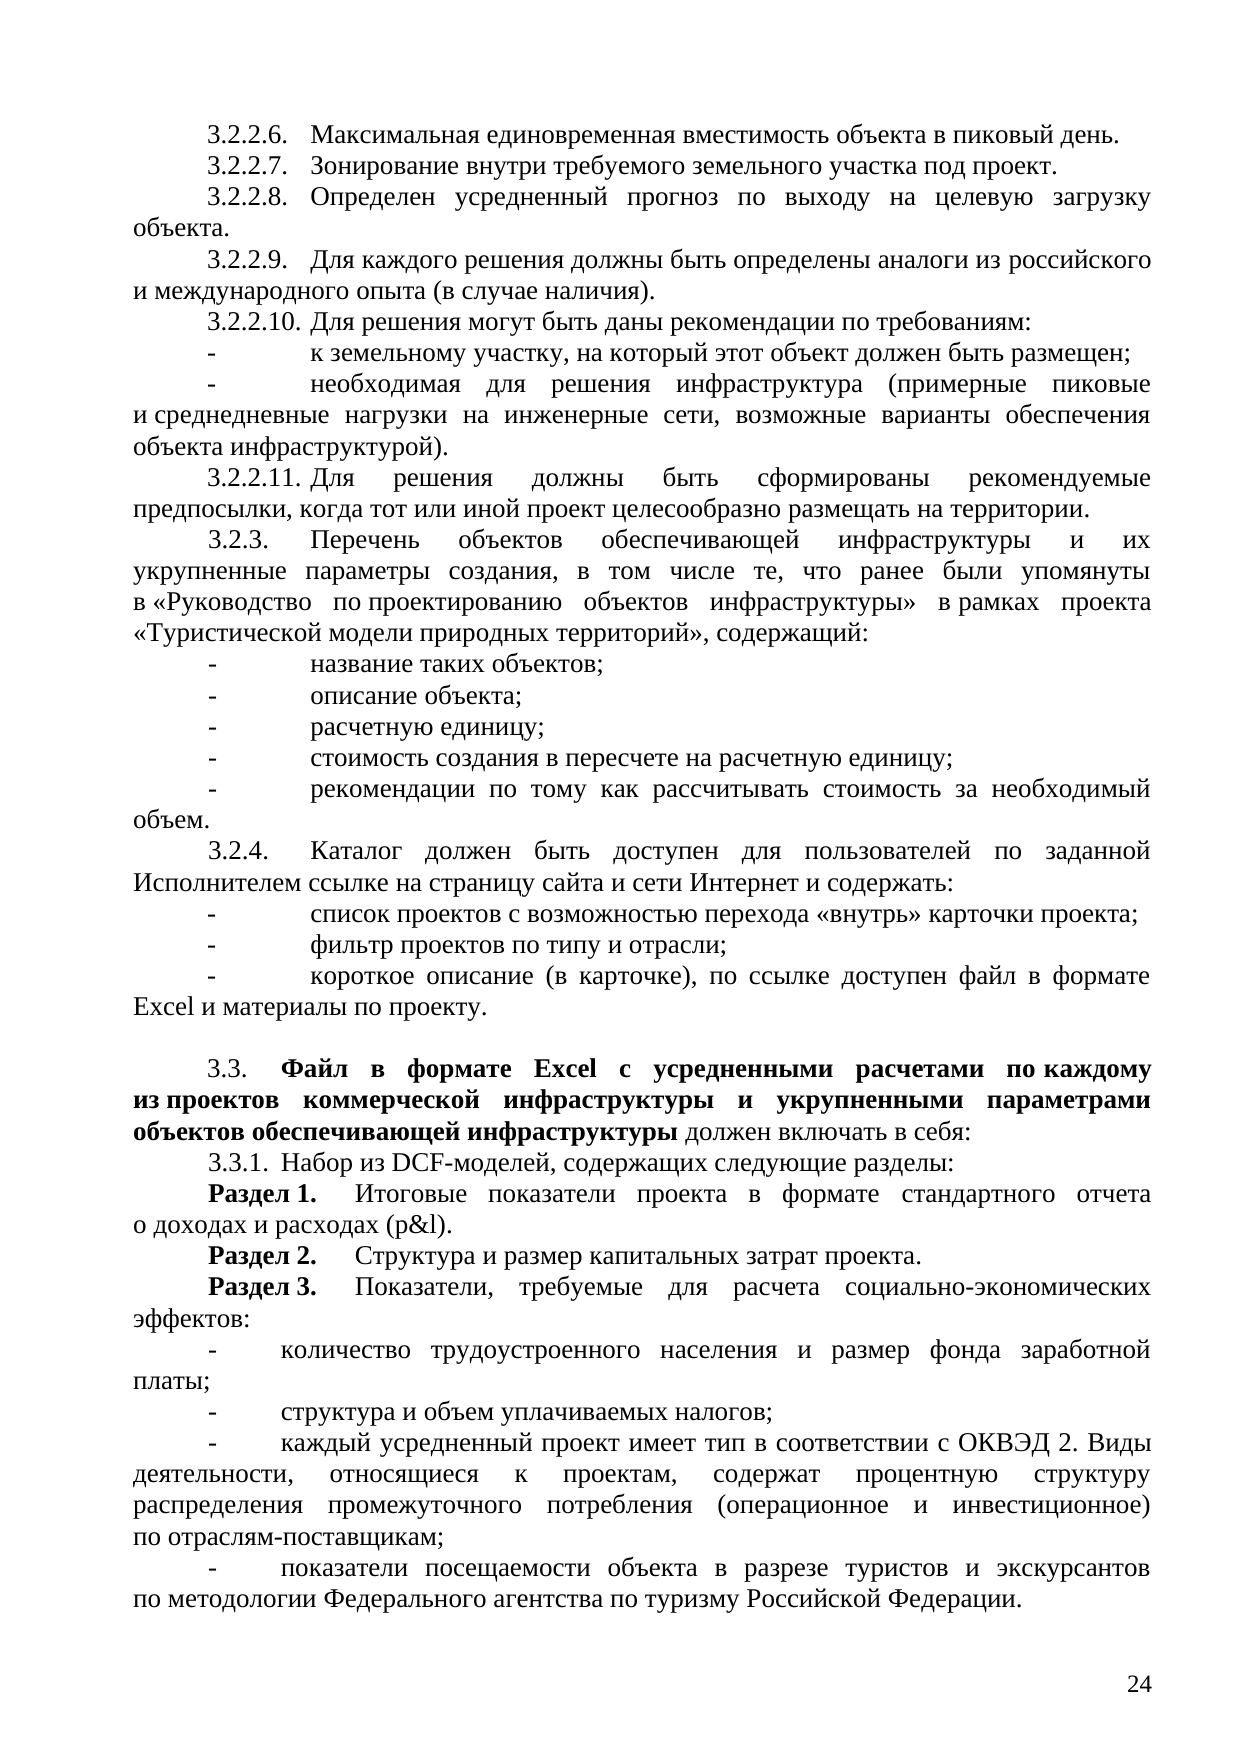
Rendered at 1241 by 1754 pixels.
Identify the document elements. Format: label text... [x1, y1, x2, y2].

list Для решения должны быть сформированы рекомендуемые предпосылки, когда тот или иной проект целесообразно размещать на территории. [133, 461, 1152, 523]
list Раздел 1. Итоговые показатели проекта в формате стандартного отчета о доходах и расходах (p&l). [133, 1177, 1152, 1239]
list Перечень объектов обеспечивающей инфраструктуры и их укрупненные параметры создания, в том числе те, что ранее были упомянуты в «Руководство по проектированию объектов инфраструктуры» в рамках проекта «Туристической модели природных территорий», содержащий: [133, 523, 1152, 648]
text - список проектов с возможностью перехода «внутрь» карточки проекта; [133, 897, 1152, 928]
list - рекомендации по тому как рассчитывать стоимость за необходимый объем. [133, 772, 1152, 834]
list Раздел 2. Структура и размер капитальных затрат проекта. [133, 1239, 1152, 1271]
list - количество трудоустроенного населения и размер фонда заработной платы; [133, 1333, 1152, 1395]
list - стоимость создания в пересчете на расчетную единицу; [133, 741, 1152, 772]
list Для решения могут быть даны рекомендации по требованиям: [133, 305, 1152, 336]
list Каталог должен быть доступен для пользователей по заданной Исполнителем ссылке на страницу сайта и сети Интернет и содержать: [133, 834, 1152, 897]
list - структура и объем уплачиваемых налогов; [133, 1395, 1152, 1426]
text - фильтр проектов по типу и отрасли; [133, 928, 1152, 959]
list - описание объекта; [133, 679, 1152, 710]
list Определен усредненный прогноз по выходу на целевую загрузку объекта. [133, 180, 1152, 243]
list Набор из DCF-моделей, содержащих следующие разделы: [133, 1146, 1152, 1177]
list - каждый усредненный проект имеет тип в соответствии с ОКВЭД 2. Виды деятельности, относящиеся к проектам, содержат процентную структуру распределения промежуточного потребления (операционное и инвестиционное) по отраслям-поставщикам; [133, 1426, 1152, 1551]
list - необходимая для решения инфраструктура (примерные пиковые и среднедневные нагрузки на инженерные сети, возможные варианты обеспечения объекта инфраструктурой). [133, 367, 1152, 461]
list - к земельному участку, на который этот объект должен быть размещен; [133, 336, 1152, 367]
list Раздел 3. Показатели, требуемые для расчета социально-экономических эффектов: [133, 1271, 1152, 1333]
list - название таких объектов; [133, 648, 1152, 679]
list - показатели посещаемости объекта в разрезе туристов и экскурсантов по методологии Федерального агентства по туризму Российской Федерации. [133, 1551, 1152, 1613]
list Зонирование внутри требуемого земельного участка под проект. [133, 149, 1152, 180]
list Максимальная единовременная вместимость объекта в пиковый день. [133, 118, 1152, 149]
list - расчетную единицу; [133, 710, 1152, 741]
text - короткое описание (в карточке), по ссылке доступен файл в формате Excel и материалы по проекту. [133, 959, 1152, 1021]
list Для каждого решения должны быть определены аналоги из российского и международного опыта (в случае наличия). [133, 243, 1152, 305]
list Файл в формате Excel с усредненными расчетами по каждому из проектов коммерческой инфраструктуры и укрупненными параметрами объектов обеспечивающей инфраструктуры должен включать в себя: [133, 1052, 1152, 1146]
